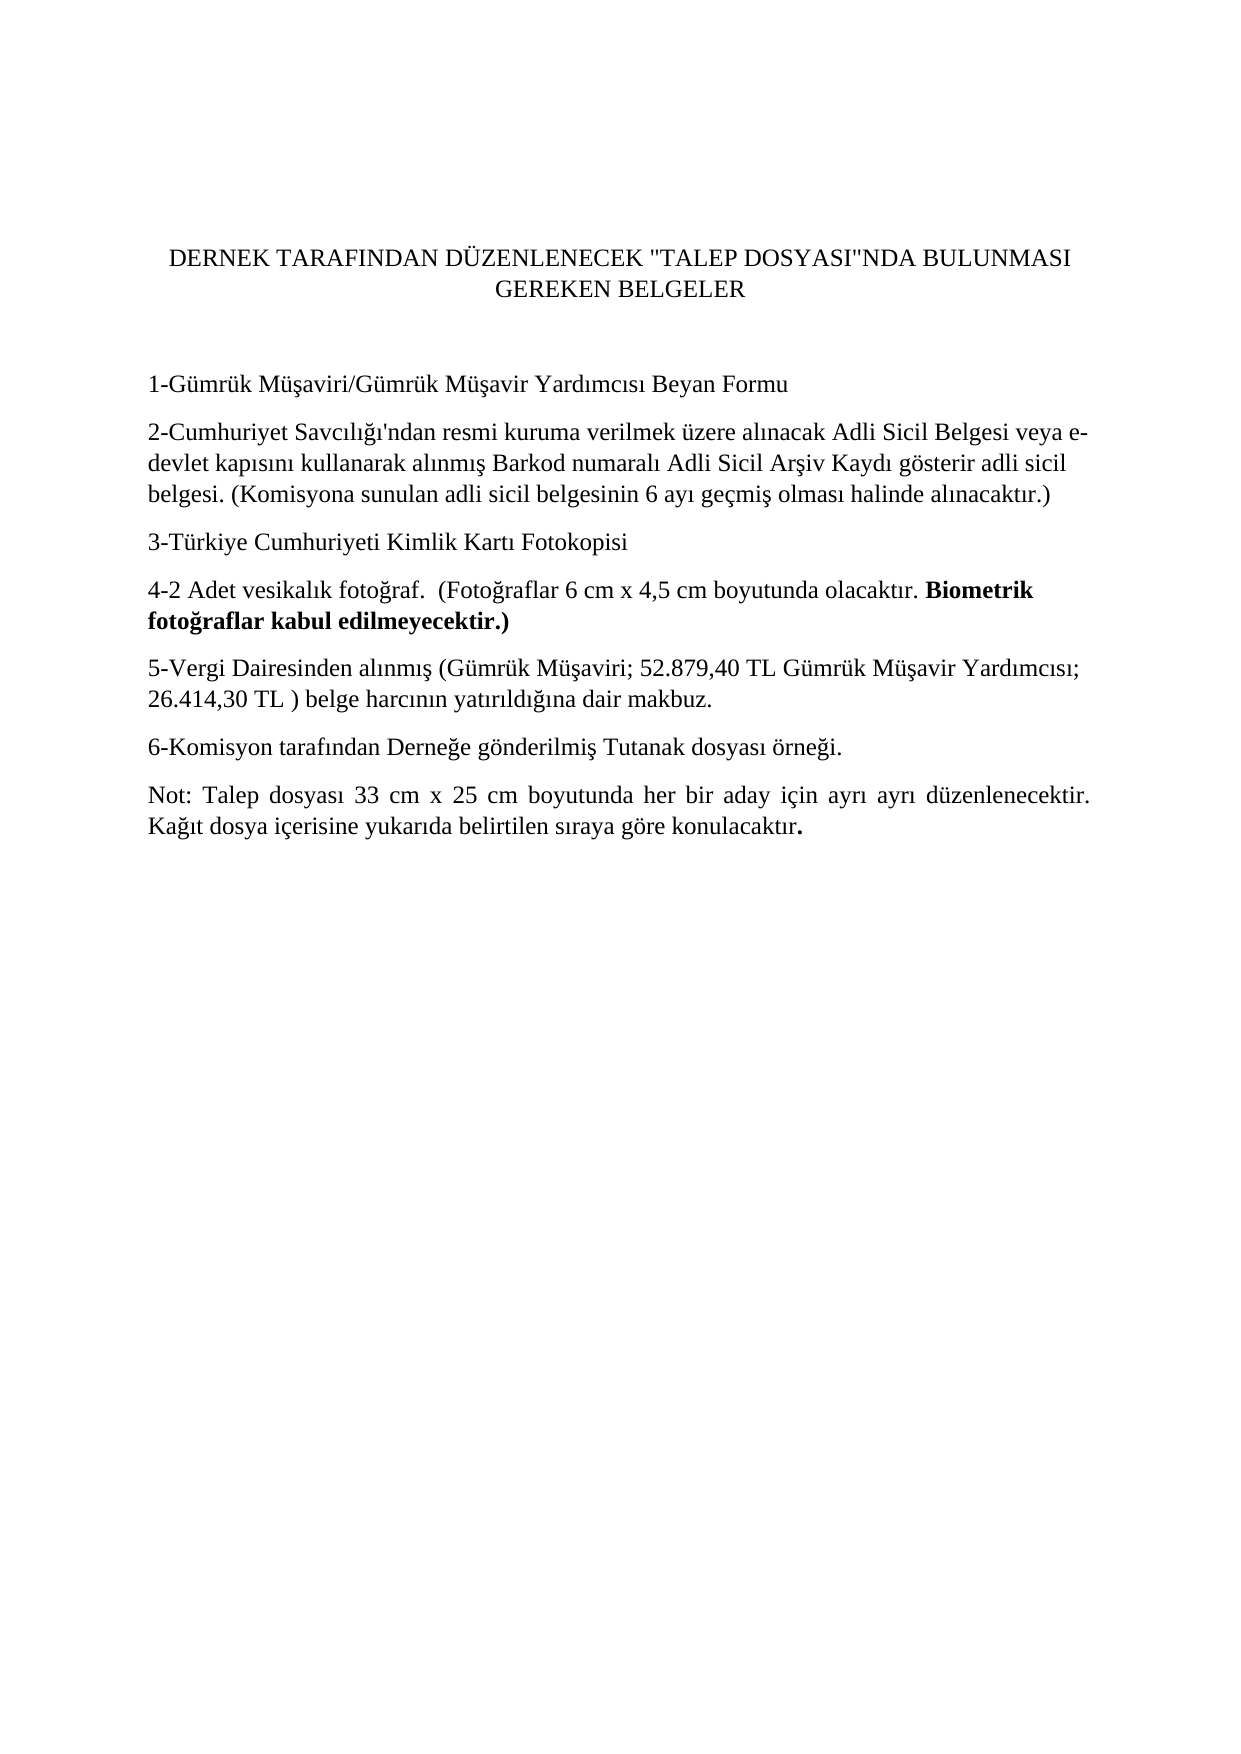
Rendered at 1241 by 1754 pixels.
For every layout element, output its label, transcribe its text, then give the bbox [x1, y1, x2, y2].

text 4-2 Adet vesikalık fotoğraf. (Fotoğraflar 6 cm x 4,5 cm boyutunda olacaktır. Biometrik fotoğraflar kabul edilmeyecektir.) [148, 575, 1093, 634]
text Not: Talep dosyası 33 cm x 25 cm boyutunda her bir aday için ayrı ayrı düzenlenecektir. Kağıt dosya içerisine yukarıda belirtilen sıraya göre konulacaktır. [148, 780, 1093, 840]
text 1-Gümrük Müşaviri/Gümrük Müşavir Yardımcısı Beyan Formu [148, 369, 1093, 398]
text DERNEK TARAFINDAN DÜZENLENECEK "TALEP DOSYASI"NDA BULUNMASI GEREKEN BELGELER [148, 243, 1093, 303]
text 3-Türkiye Cumhuriyeti Kimlik Kartı Fotokopisi [148, 527, 1093, 556]
text 2-Cumhuriyet Savcılığı'ndan resmi kuruma verilmek üzere alınacak Adli Sicil Belgesi veya e-devlet kapısını kullanarak alınmış Barkod numaralı Adli Sicil Arşiv Kaydı gösterir adli sicil belgesi. (Komisyona sunulan adli sicil belgesinin 6 ayı geçmiş olması halinde alınacaktır.) [148, 417, 1093, 508]
text 5-Vergi Dairesinden alınmış (Gümrük Müşaviri; 52.879,40 TL Gümrük Müşavir Yardımcısı; 26.414,30 TL ) belge harcının yatırıldığına dair makbuz. [148, 653, 1093, 713]
text 6-Komisyon tarafından Derneğe gönderilmiş Tutanak dosyası örneği. [148, 732, 1093, 761]
